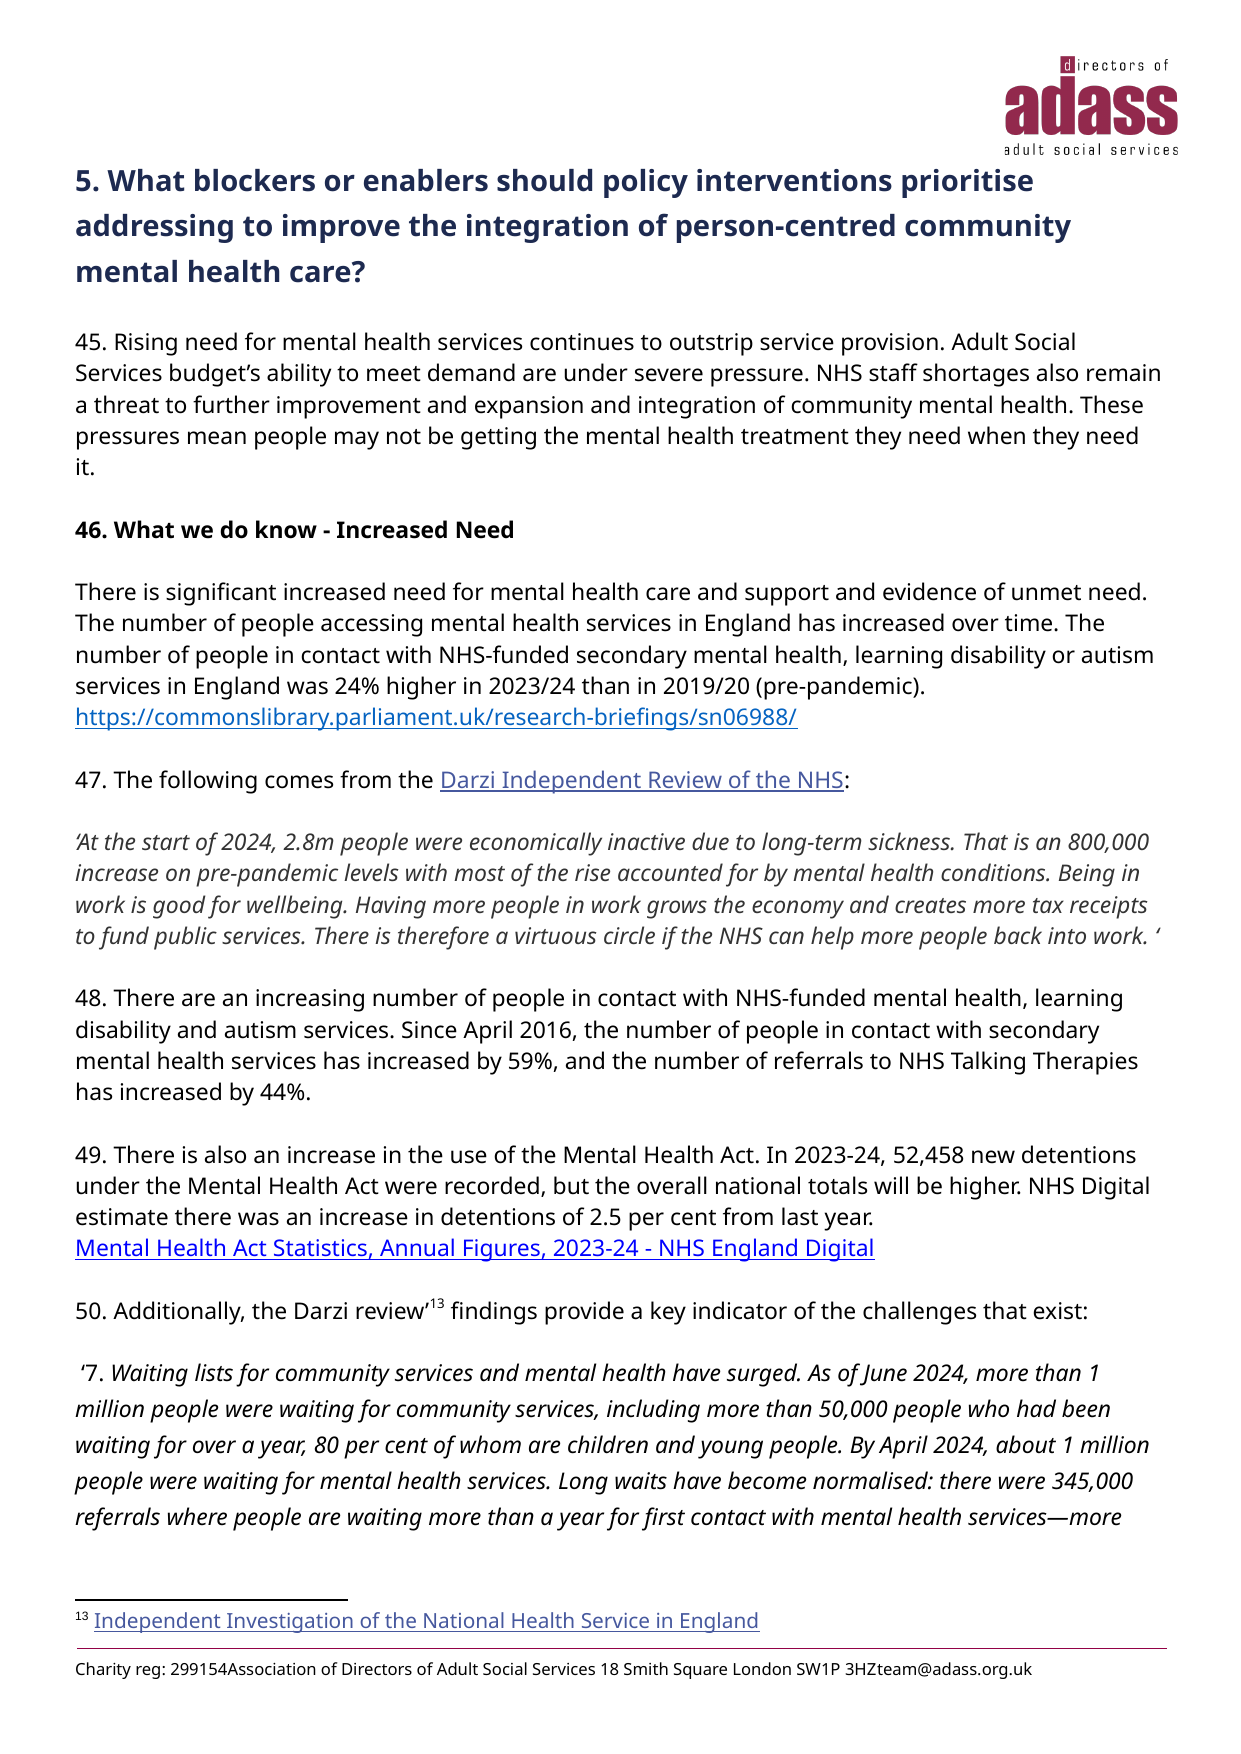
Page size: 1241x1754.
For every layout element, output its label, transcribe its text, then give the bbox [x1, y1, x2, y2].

text ‘At the start of 2024, 2.8m people were economically inactive due to long-term sickness. That is an 800,000 increase on pre-pandemic levels with most of the rise accounted for by mental health conditions. Being in work is good for wellbeing. Having more people in work grows the economy and creates more tax receipts to fund public services. There is therefore a virtuous circle if the NHS can help more people back into work. ‘ [75, 826, 1165, 951]
text 49. There is also an increase in the use of the Mental Health Act. In 2023-24, 52,458 new detentions under the Mental Health Act were recorded, but the overall national totals will be higher. NHS Digital estimate there was an increase in detentions of 2.5 per cent from last year. [75, 1139, 1165, 1232]
text 48. There are an increasing number of people in contact with NHS-funded mental health, learning disability and autism services. Since April 2016, the number of people in contact with secondary mental health services has increased by 59%, and the number of referrals to NHS Talking Therapies has increased by 44%. [75, 982, 1165, 1107]
text 50. Additionally, the Darzi review’ findings provide a key indicator of the challenges that exist: [75, 1295, 1165, 1326]
text 45. Rising need for mental health services continues to outstrip service provision. Adult Social Services budget’s ability to meet demand are under severe pressure. NHS staff shortages also remain a threat to further improvement and expansion and integration of community mental health. These pressures mean people may not be getting the mental health treatment they need when they need it. [75, 326, 1165, 482]
picture [1004, 56, 1178, 155]
text There is significant increased need for mental health care and support and evidence of unmet need. The number of people accessing mental health services in England has increased over time. The number of people in contact with NHS-funded secondary mental health, learning disability or autism services in England was 24% higher in 2023/24 than in 2019/20 (pre-pandemic). https://commonslibrary.parliament.uk/research-briefings/sn06988/ [75, 576, 1165, 732]
subtitle 5. What blockers or enablers should policy interventions prioritise addressing to improve the integration of person-centred community mental health care? [75, 90, 1165, 291]
text 46. What we do know - Increased Need [75, 514, 1165, 545]
text Mental Health Act Statistics, Annual Figures, 2023-24 - NHS England Digital [75, 1232, 1165, 1264]
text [75, 1357, 1165, 1532]
text 47. The following comes from the Darzi Independent Review of the NHS: [75, 764, 1165, 795]
